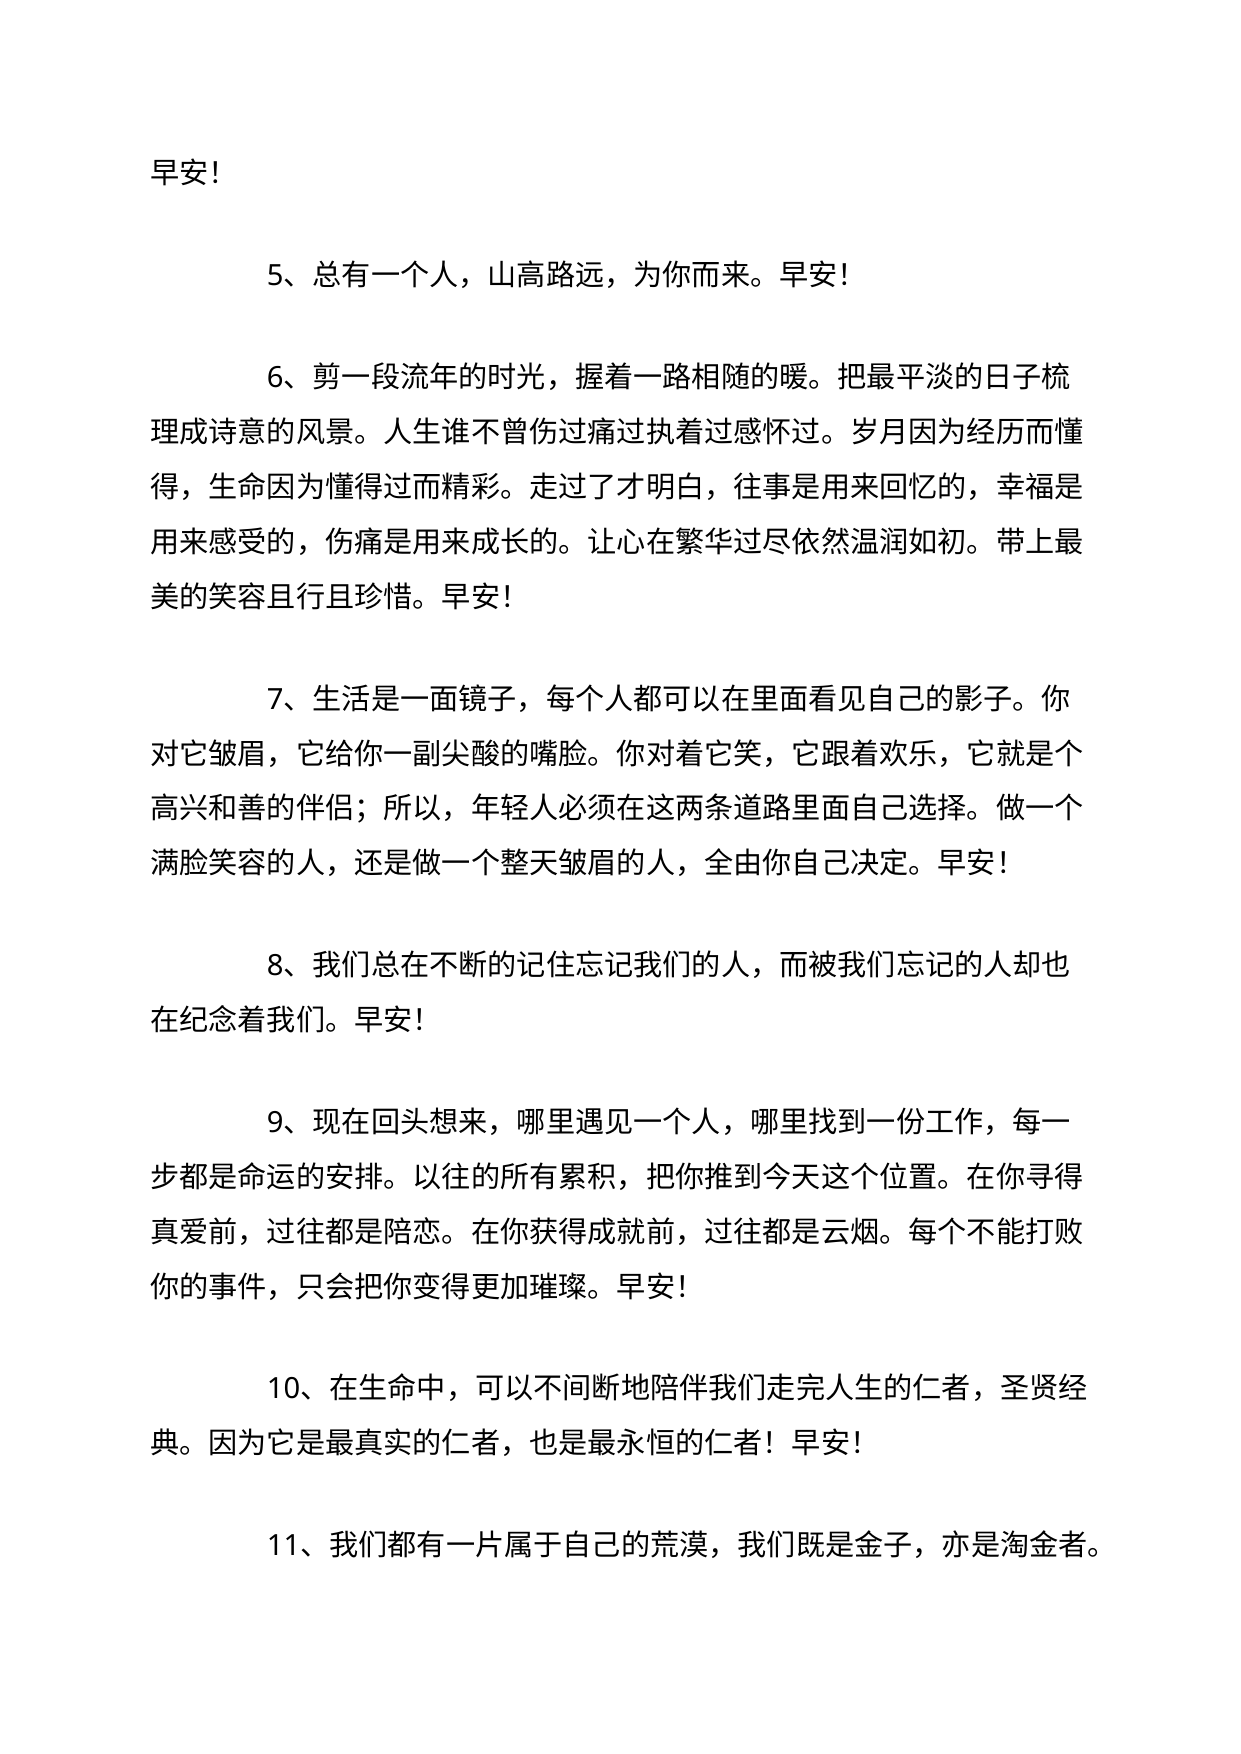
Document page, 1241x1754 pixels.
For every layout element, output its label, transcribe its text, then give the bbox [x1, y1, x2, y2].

text 10、在生命中，可以不间断地陪伴我们走完人生的仁者，圣贤经典。因为它是最真实的仁者，也是最永恒的仁者！早安！ [150, 1365, 1090, 1462]
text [150, 1522, 1090, 1564]
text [150, 150, 1090, 192]
text 7、生活是一面镜子，每个人都可以在里面看见自己的影子。你对它皱眉，它给你一副尖酸的嘴脸。你对着它笑，它跟着欢乐，它就是个高兴和善的伴侣；所以，年轻人必须在这两条道路里面自己选择。做一个满脸笑容的人，还是做一个整天皱眉的人，全由你自己决定。早安！ [150, 675, 1090, 882]
text 9、现在回头想来，哪里遇见一个人，哪里找到一份工作，每一步都是命运的安排。以往的所有累积，把你推到今天这个位置。在你寻得真爱前，过往都是陪恋。在你获得成就前，过往都是云烟。每个不能打败你的事件，只会把你变得更加璀璨。早安！ [150, 1098, 1090, 1306]
text 6、剪一段流年的时光，握着一路相随的暖。把最平淡的日子梳理成诗意的风景。人生谁不曾伤过痛过执着过感怀过。岁月因为经历而懂得，生命因为懂得过而精彩。走过了才明白，往事是用来回忆的，幸福是用来感受的，伤痛是用来成长的。让心在繁华过尽依然温润如初。带上最美的笑容且行且珍惜。早安！ [150, 354, 1090, 616]
text 5、总有一个人，山高路远，为你而来。早安！ [150, 252, 1090, 294]
text 8、我们总在不断的记住忘记我们的人，而被我们忘记的人却也在纪念着我们。早安！ [150, 942, 1090, 1039]
